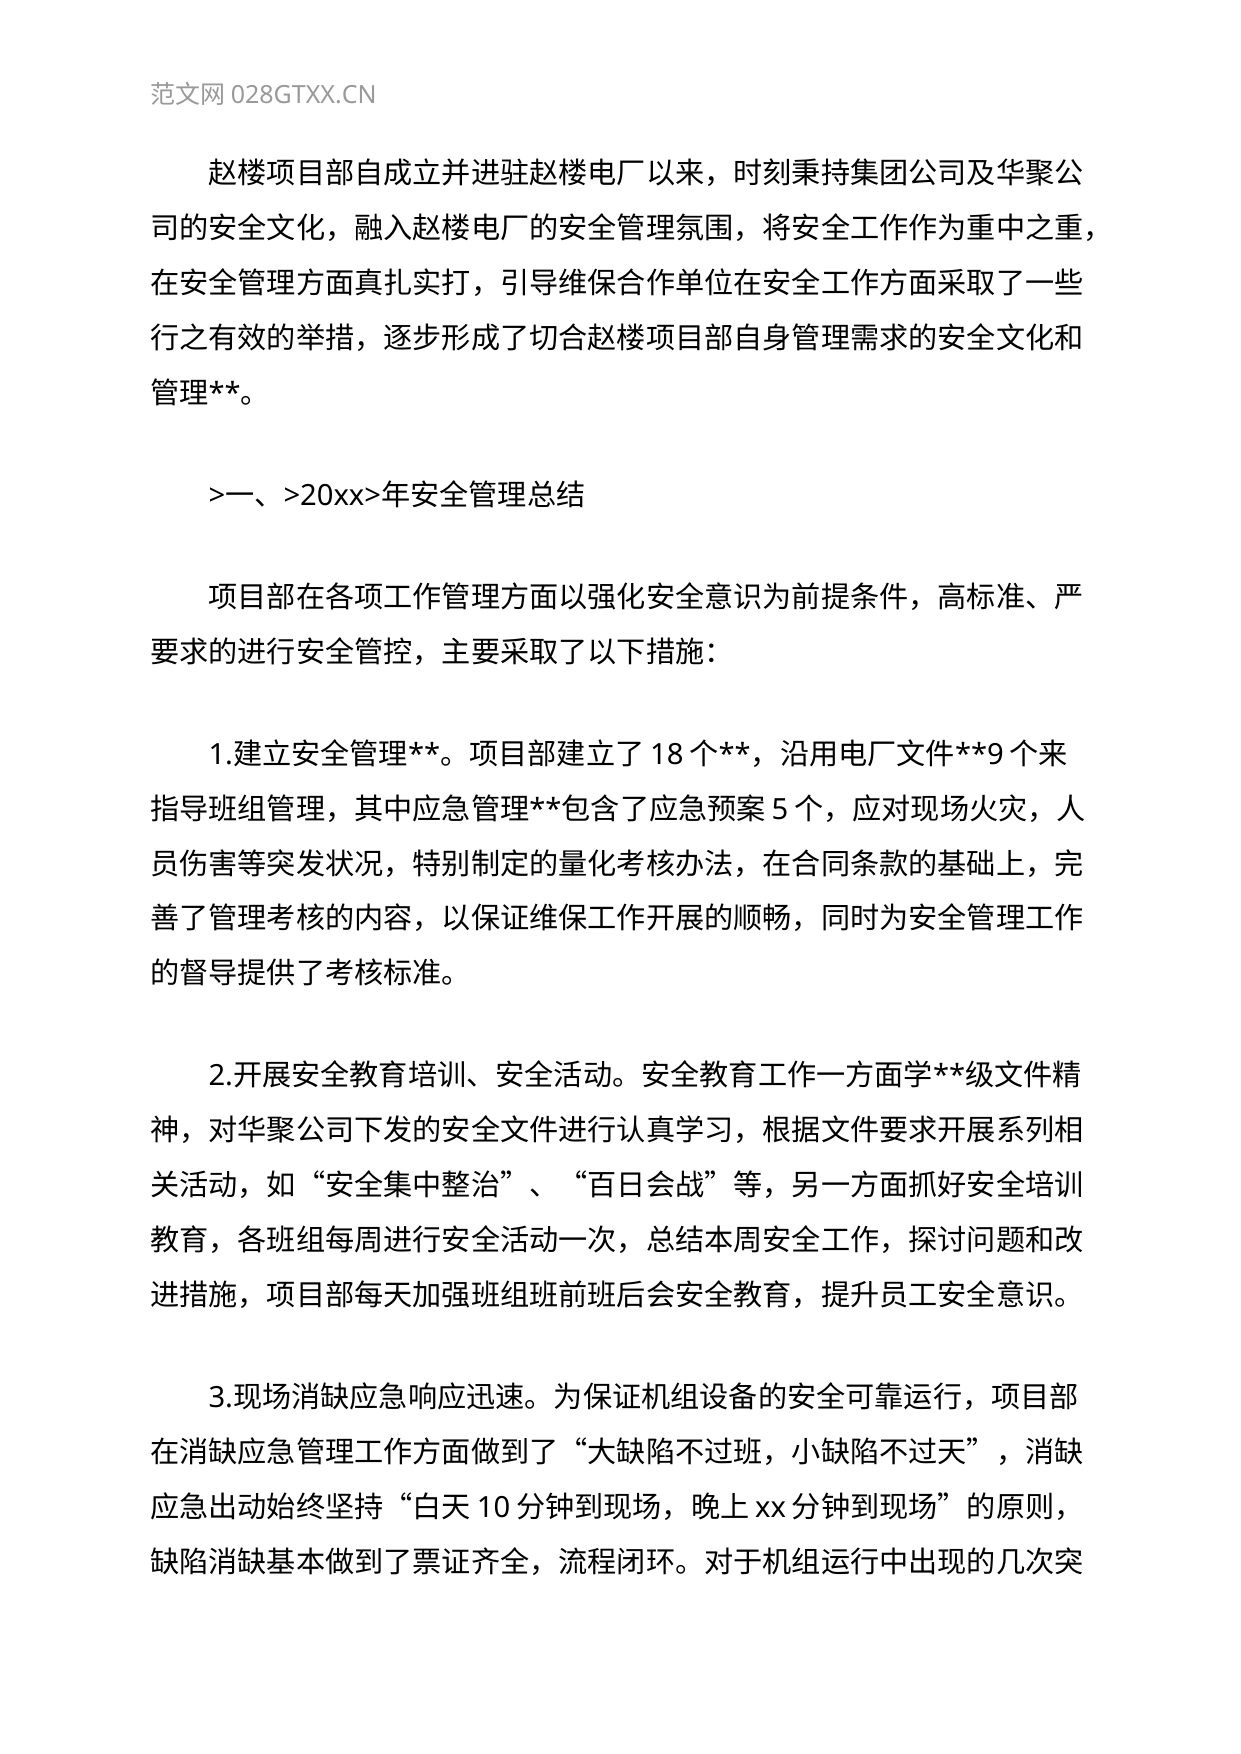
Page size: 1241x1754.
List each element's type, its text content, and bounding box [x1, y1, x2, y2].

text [150, 1373, 1090, 1580]
text 2.开展安全教育培训、安全活动。安全教育工作一方面学**级文件精神，对华聚公司下发的安全文件进行认真学习，根据文件要求开展系列相关活动，如“安全集中整治”、“百日会战”等，另一方面抓好安全培训教育，各班组每周进行安全活动一次，总结本周安全工作，探讨问题和改进措施，项目部每天加强班组班前班后会安全教育，提升员工安全意识。 [150, 1052, 1090, 1314]
text 赵楼项目部自成立并进驻赵楼电厂以来，时刻秉持集团公司及华聚公司的安全文化，融入赵楼电厂的安全管理氛围，将安全工作作为重中之重，在安全管理方面真扎实打，引导维保合作单位在安全工作方面采取了一些行之有效的举措，逐步形成了切合赵楼项目部自身管理需求的安全文化和管理**。 [150, 150, 1090, 412]
text 1.建立安全管理**。项目部建立了18个**，沿用电厂文件**9个来指导班组管理，其中应急管理**包含了应急预案5个，应对现场火灾，人员伤害等突发状况，特别制定的量化考核办法，在合同条款的基础上，完善了管理考核的内容，以保证维保工作开展的顺畅，同时为安全管理工作的督导提供了考核标准。 [150, 730, 1090, 992]
text >一、>20xx>年安全管理总结 [150, 472, 1090, 514]
text 项目部在各项工作管理方面以强化安全意识为前提条件，高标准、严要求的进行安全管控，主要采取了以下措施： [150, 573, 1090, 671]
